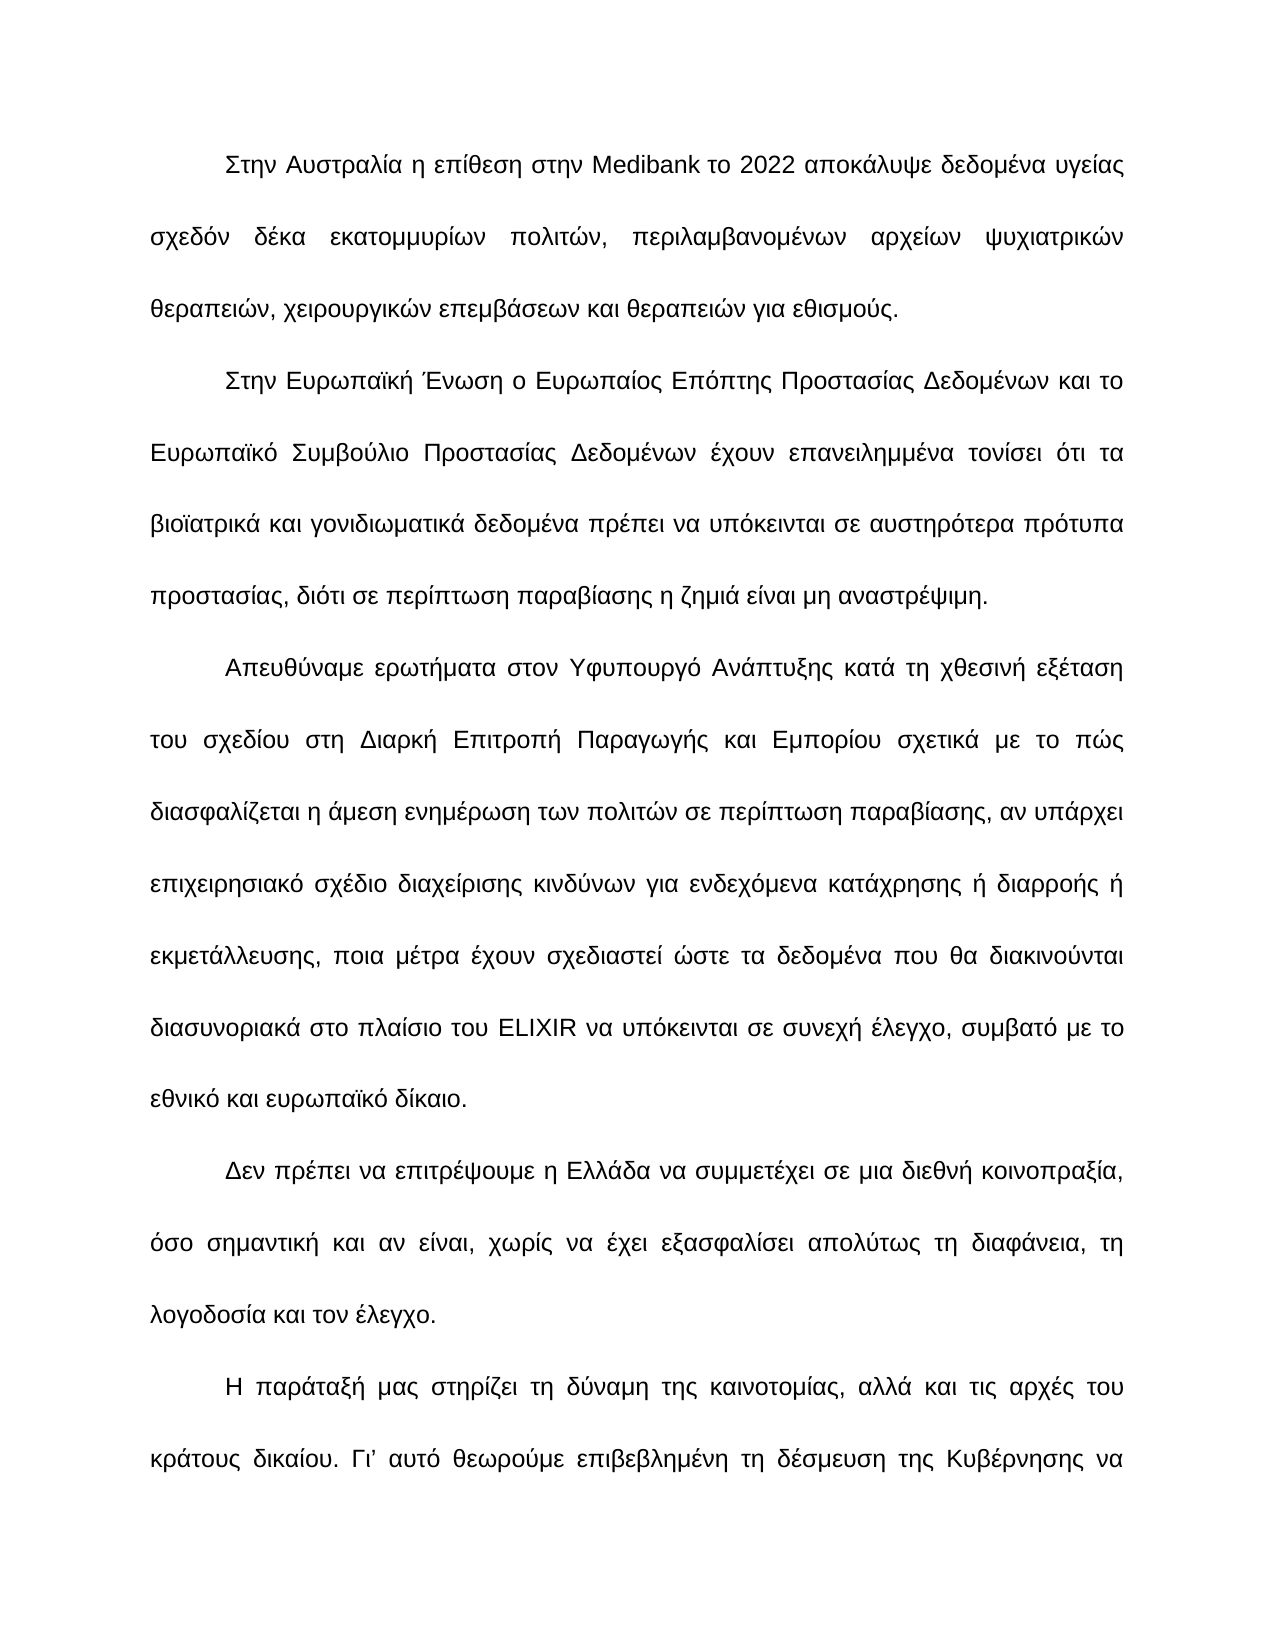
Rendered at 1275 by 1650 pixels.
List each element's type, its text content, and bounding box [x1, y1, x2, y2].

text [150, 1372, 1125, 1472]
text Δεν πρέπει να επιτρέψουμε η Ελλάδα να συμμετέχει σε μια διεθνή κοινοπραξία, όσο σημαντική και αν είναι, χωρίς να έχει εξασφαλίσει απολύτως τη διαφάνεια, τη λογοδοσία και τον έλεγχο. [150, 1156, 1125, 1329]
text Απευθύναμε ερωτήματα στον Υφυπουργό Ανάπτυξης κατά τη χθεσινή εξέταση του σχεδίου στη Διαρκή Επιτροπή Παραγωγής και Εμπορίου σχετικά με το πώς διασφαλίζεται η άμεση ενημέρωση των πολιτών σε περίπτωση παραβίασης, αν υπάρχει επιχειρησιακό σχέδιο διαχείρισης κινδύνων για ενδεχόμενα κατάχρησης ή διαρροής ή εκμετάλλευσης, ποια μέτρα έχουν σχεδιαστεί ώστε τα δεδομένα που θα διακινούνται διασυνοριακά στο πλαίσιο του ELIXIR να υπόκεινται σε συνεχή έλεγχο, συμβατό με το εθνικό και ευρωπαϊκό δίκαιο. [150, 653, 1125, 1113]
text Στην Ευρωπαϊκή Ένωση ο Ευρωπαίος Επόπτης Προστασίας Δεδομένων και το Ευρωπαϊκό Συμβούλιο Προστασίας Δεδομένων έχουν επανειλημμένα τονίσει ότι τα βιοϊατρικά και γονιδιωματικά δεδομένα πρέπει να υπόκεινται σε αυστηρότερα πρότυπα προστασίας, διότι σε περίπτωση παραβίασης η ζημιά είναι μη αναστρέψιμη. [150, 366, 1125, 610]
text Στην Αυστραλία η επίθεση στην Medibank το 2022 αποκάλυψε δεδομένα υγείας σχεδόν δέκα εκατομμυρίων πολιτών, περιλαμβανομένων αρχείων ψυχιατρικών θεραπειών, χειρουργικών επεμβάσεων και θεραπειών για εθισμούς. [150, 150, 1125, 322]
